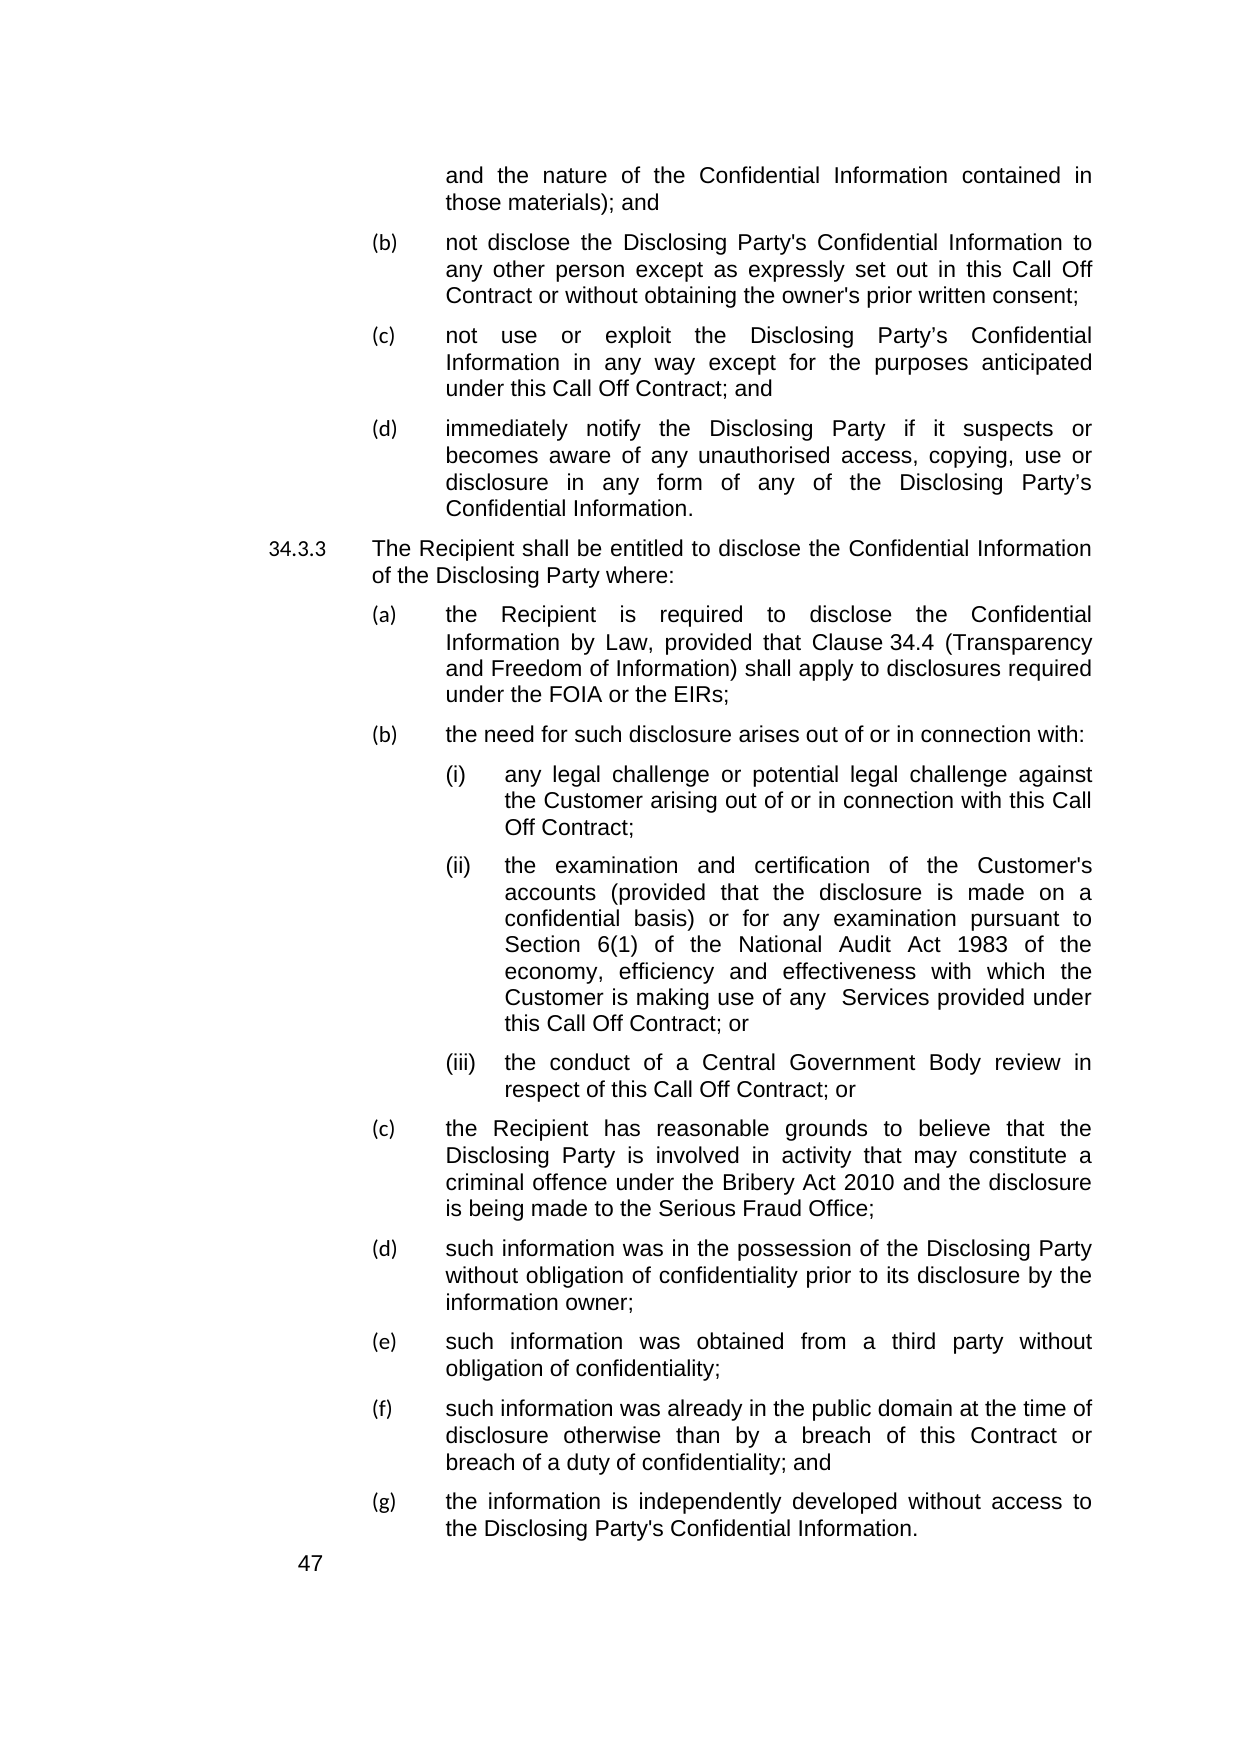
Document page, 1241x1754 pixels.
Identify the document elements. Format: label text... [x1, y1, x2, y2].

text the need for such disclosure arises out of or in connection with: [372, 720, 1093, 748]
text the Recipient is required to disclose the Confidential Information by Law, provided that Clause 34.4 (Transparency and Freedom of Information) shall apply to disclosures required under the FOIA or the EIRs; [372, 601, 1093, 708]
text such information was in the possession of the Disclosing Party without obligation of confidentiality prior to its disclosure by the information owner; [372, 1234, 1093, 1315]
text such information was obtained from a third party without obligation of confidentiality; [372, 1327, 1093, 1382]
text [372, 162, 1093, 215]
text The Recipient shall be entitled to disclose the Confidential Information of the Disclosing Party where: [268, 534, 1093, 588]
text not use or exploit the Disclosing Party’s Confidential Information in any way except for the purposes anticipated under this Call Off Contract; and [372, 321, 1093, 402]
text such information was already in the public domain at the time of disclosure otherwise than by a breach of this Contract or breach of a duty of confidentiality; and [372, 1394, 1093, 1475]
text not disclose the Disclosing Party's Confidential Information to any other person except as expressly set out in this Call Off Contract or without obtaining the owner's prior written consent; [372, 228, 1093, 308]
text the information is independently developed without access to the Disclosing Party's Confidential Information. [372, 1487, 1093, 1542]
text the conduct of a Central Government Body review in respect of this Call Off Contract; or [445, 1049, 1093, 1102]
text immediately notify the Disclosing Party if it suspects or becomes aware of any unauthorised access, copying, use or disclosure in any form of any of the Disclosing Party’s Confidential Information. [372, 414, 1093, 521]
text any legal challenge or potential legal challenge against the Customer arising out of or in connection with this Call Off Contract; [445, 761, 1093, 840]
text the examination and certification of the Customer's accounts (provided that the disclosure is made on a confidential basis) or for any examination pursuant to Section 6(1) of the National Audit Act 1983 of the economy, efficiency and effectiveness with which the Customer is making use of any Services provided under this Call Off Contract; or [445, 852, 1093, 1037]
text the Recipient has reasonable grounds to believe that the Disclosing Party is involved in activity that may constitute a criminal offence under the Bribery Act 2010 and the disclosure is being made to the Serious Fraud Office; [372, 1114, 1093, 1222]
